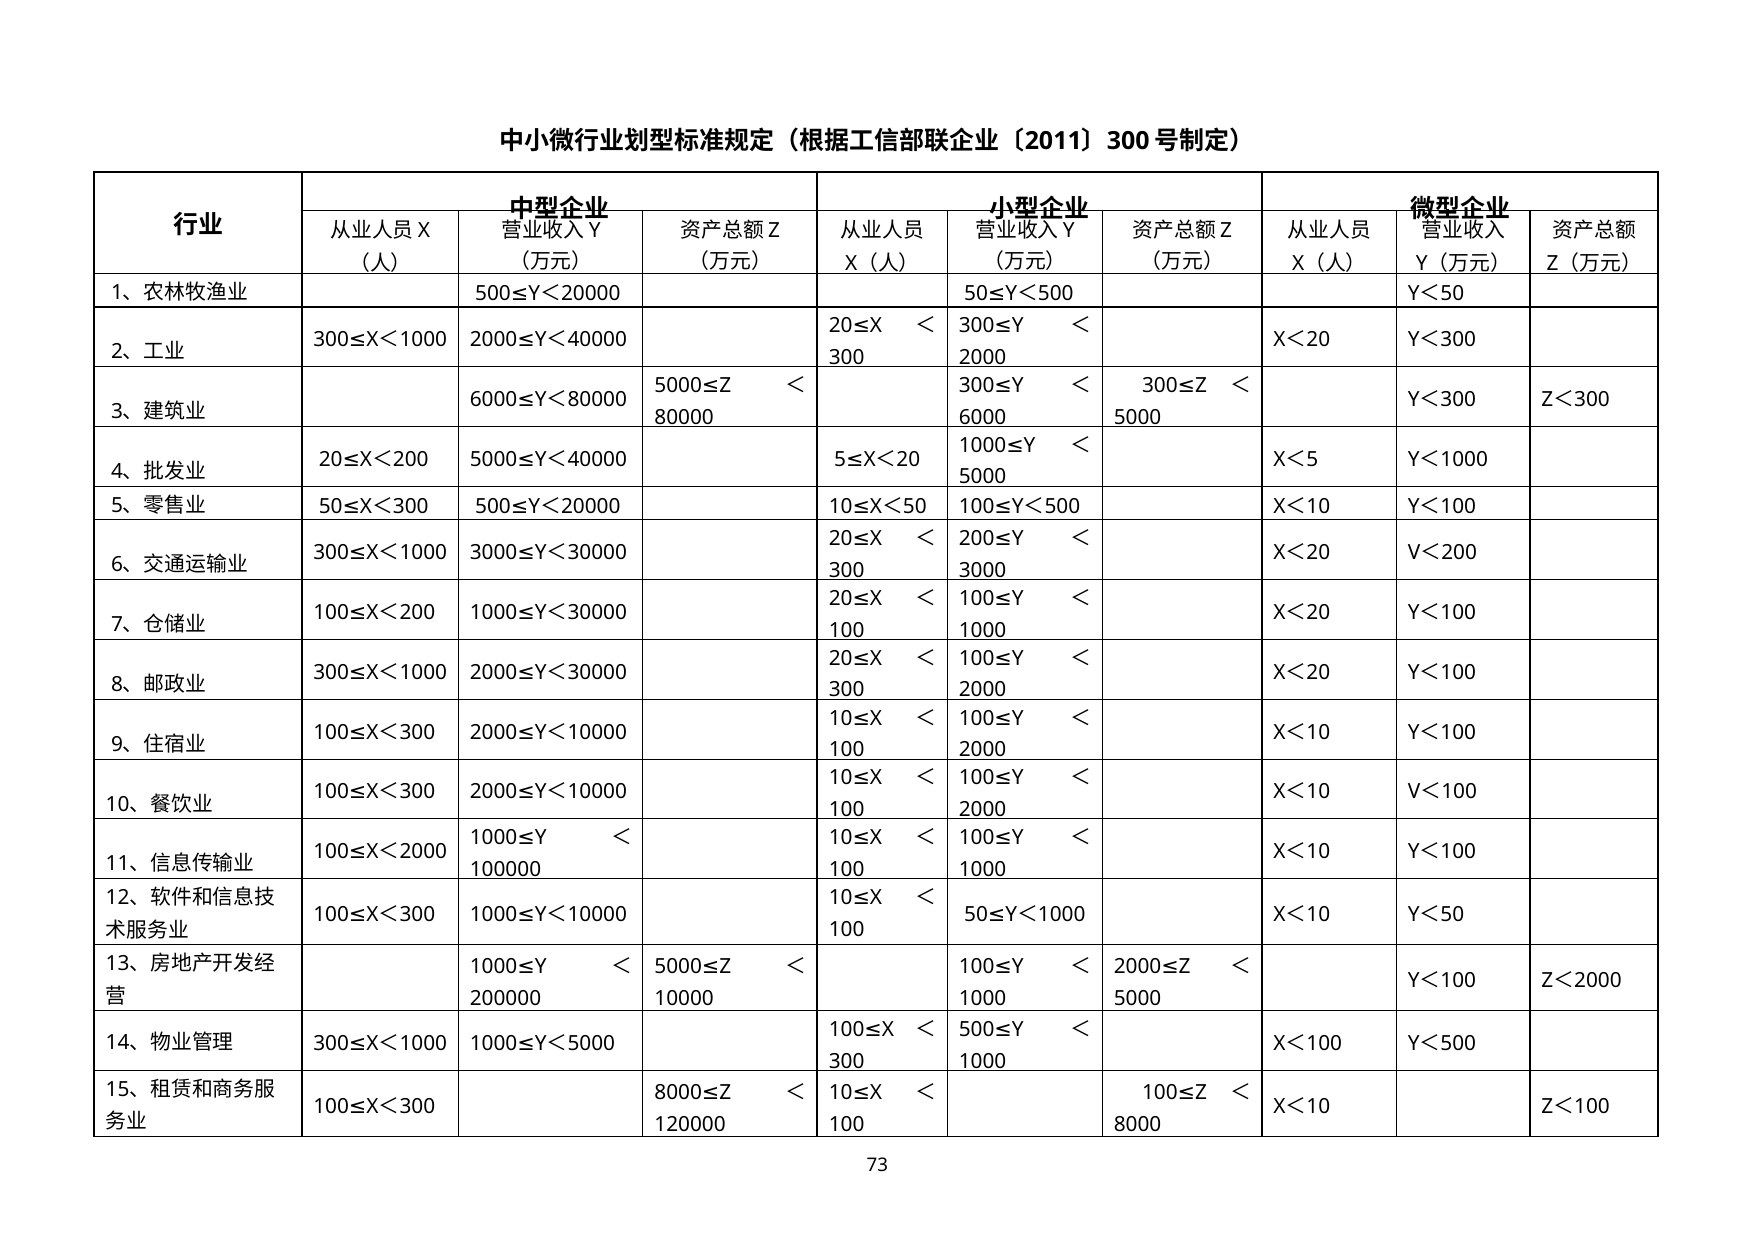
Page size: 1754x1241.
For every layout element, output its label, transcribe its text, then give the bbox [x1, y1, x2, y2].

table_cell 2000≤Y＜10000 [459, 760, 642, 818]
table_cell V＜100 [1397, 760, 1529, 818]
table_cell 100≤Z＜8000 [1103, 1071, 1261, 1136]
table_cell 资产总额Z （万元） [1103, 211, 1261, 273]
table_cell Y＜100 [1397, 580, 1529, 639]
table_cell [643, 580, 816, 639]
table_cell 1000≤Y＜30000 [459, 580, 642, 639]
table_cell 100≤X＜300 [818, 1011, 947, 1070]
table_cell 20≤X＜300 [818, 308, 947, 366]
table_cell 50≤X＜300 [303, 487, 458, 519]
table_cell 200≤Y＜3000 [948, 520, 1102, 579]
table_cell 100≤X＜2000 [303, 819, 458, 878]
table_cell 2、工业 [95, 308, 301, 366]
table_cell X＜10 [1263, 760, 1396, 818]
table_cell 2000≤Z＜5000 [1103, 945, 1261, 1010]
table_cell [643, 427, 816, 486]
table_cell X＜10 [1263, 819, 1396, 878]
table_cell 50≤Y＜500 [948, 274, 1102, 306]
table_cell 5000≤Z＜10000 [643, 945, 816, 1010]
table_cell 100≤X＜200 [303, 580, 458, 639]
table_cell [1103, 308, 1261, 366]
table_cell [303, 274, 458, 306]
table_cell [1103, 487, 1261, 519]
table_cell X＜10 [1263, 700, 1396, 758]
table_cell 8000≤Z＜120000 [643, 1071, 816, 1136]
table_cell [1531, 760, 1657, 818]
table_cell 500≤Y＜1000 [948, 1011, 1102, 1070]
table_cell [643, 308, 816, 366]
table_cell [948, 1071, 1102, 1136]
table_cell 资产总额Z（万元） [1531, 211, 1657, 273]
table_cell Y＜1000 [1397, 427, 1529, 486]
table_cell [818, 945, 947, 1010]
table_cell 10≤X＜100 [818, 819, 947, 878]
table_cell Y＜100 [1397, 945, 1529, 1010]
table_cell 从业人员X（人） [818, 211, 947, 273]
table_cell 10≤X＜100 [818, 700, 947, 758]
table_cell Y＜100 [1397, 487, 1529, 519]
table_cell 10≤X＜100 [818, 879, 947, 944]
table_cell [818, 274, 947, 306]
table_cell Y＜300 [1397, 308, 1529, 366]
table_cell X＜5 [1263, 427, 1396, 486]
table_cell 14、物业管理 [95, 1011, 301, 1070]
table_cell 行业 [95, 173, 301, 273]
table_cell [459, 1071, 642, 1136]
table_cell [1103, 640, 1261, 699]
table_cell 300≤Z＜5000 [1103, 367, 1261, 426]
table_cell [303, 367, 458, 426]
table_cell [1531, 487, 1657, 519]
table_cell Y＜100 [1397, 640, 1529, 699]
table_cell [1531, 580, 1657, 639]
table_cell 营业收入Y （万元） [459, 211, 642, 273]
table_cell 2000≤Y＜40000 [459, 308, 642, 366]
table_cell 1000≤Y＜200000 [459, 945, 642, 1010]
table_cell 6、交通运输业 [95, 520, 301, 579]
table_cell 100≤Y＜2000 [948, 640, 1102, 699]
table_cell 营业收入Y （万元） [948, 211, 1102, 273]
table_cell [1103, 427, 1261, 486]
table_cell [1531, 640, 1657, 699]
table_cell Y＜50 [1397, 274, 1529, 306]
table_cell [1531, 819, 1657, 878]
table_cell Z＜100 [1531, 1071, 1657, 1136]
table_cell Y＜100 [1397, 819, 1529, 878]
table_cell [1103, 520, 1261, 579]
table_cell 5、零售业 [95, 487, 301, 519]
table_cell 100≤X＜300 [303, 700, 458, 758]
table_cell [1531, 308, 1657, 366]
table_cell [643, 819, 816, 878]
table_cell 100≤X＜300 [303, 879, 458, 944]
table_cell 3、建筑业 [95, 367, 301, 426]
table_cell V＜200 [1397, 520, 1529, 579]
table_cell 8、邮政业 [95, 640, 301, 699]
table_cell 100≤Y＜1000 [948, 580, 1102, 639]
table_cell X＜10 [1263, 487, 1396, 519]
table_cell [643, 760, 816, 818]
table_cell 5000≤Z＜80000 [643, 367, 816, 426]
table_cell [643, 520, 816, 579]
table_cell X＜20 [1263, 580, 1396, 639]
table_cell 300≤X＜1000 [303, 1011, 458, 1070]
table_cell 2000≤Y＜30000 [459, 640, 642, 699]
table_cell [643, 640, 816, 699]
table_cell 5≤X＜20 [818, 427, 947, 486]
table_cell 100≤X＜300 [303, 760, 458, 818]
table_cell 100≤Y＜1000 [948, 819, 1102, 878]
table_cell 300≤X＜1000 [303, 640, 458, 699]
table_cell 1、农林牧渔业 [95, 274, 301, 306]
table_cell 20≤X＜300 [818, 520, 947, 579]
table_cell [643, 487, 816, 519]
table_cell 10≤X＜50 [818, 487, 947, 519]
table_cell [1531, 1011, 1657, 1070]
table_cell [1103, 1011, 1261, 1070]
table_cell [1531, 879, 1657, 944]
table_cell X＜10 [1263, 879, 1396, 944]
table_cell 100≤Y＜1000 [948, 945, 1102, 1010]
table_cell 500≤Y＜20000 [459, 274, 642, 306]
table_cell [1531, 427, 1657, 486]
table_cell [1103, 819, 1261, 878]
table_cell 13、房地产开发经营 [95, 945, 301, 1010]
table_cell 100≤Y＜2000 [948, 700, 1102, 758]
table_cell [1103, 580, 1261, 639]
table_cell 10、餐饮业 [95, 760, 301, 818]
table_cell X＜10 [1263, 1071, 1396, 1136]
table_cell [1263, 274, 1396, 306]
table_cell 微型企业 [1263, 173, 1657, 210]
table_cell 小型企业 [818, 173, 1261, 210]
table_cell Z＜2000 [1531, 945, 1657, 1010]
table_cell X＜100 [1263, 1011, 1396, 1070]
table_cell X＜20 [1263, 308, 1396, 366]
table_cell [1103, 760, 1261, 818]
table_cell 100≤X＜300 [303, 1071, 458, 1136]
table_cell [1103, 700, 1261, 758]
table_cell 20≤X＜100 [818, 580, 947, 639]
table_cell 50≤Y＜1000 [948, 879, 1102, 944]
table_cell [643, 1011, 816, 1070]
table_cell 1000≤Y＜5000 [459, 1011, 642, 1070]
table_cell 4、批发业 [95, 427, 301, 486]
table_cell 从业人员X（人） [303, 211, 458, 273]
table_cell 500≤Y＜20000 [459, 487, 642, 519]
table_cell 300≤Y＜6000 [948, 367, 1102, 426]
table_cell [818, 367, 947, 426]
table_cell X＜20 [1263, 520, 1396, 579]
table_cell Z＜300 [1531, 367, 1657, 426]
table_cell 1000≤Y＜100000 [459, 819, 642, 878]
table_cell [1263, 945, 1396, 1010]
table_cell 1000≤Y＜5000 [948, 427, 1102, 486]
table_cell 7、仓储业 [95, 580, 301, 639]
table_cell 20≤X＜200 [303, 427, 458, 486]
table_cell 10≤X＜100 [818, 760, 947, 818]
table_cell 9、住宿业 [95, 700, 301, 758]
table_cell [1103, 274, 1261, 306]
table_cell 2000≤Y＜10000 [459, 700, 642, 758]
table_cell 营业收入Y（万元） [1397, 211, 1529, 273]
table_cell 10≤X＜100 [818, 1071, 947, 1136]
table_cell [1531, 274, 1657, 306]
table_cell [1103, 879, 1261, 944]
table_cell Y＜100 [1397, 700, 1529, 758]
table_cell [643, 879, 816, 944]
table_cell 12、软件和信息技术服务业 [95, 879, 301, 944]
table_cell Y＜300 [1397, 367, 1529, 426]
table_cell 100≤Y＜2000 [948, 760, 1102, 818]
table_cell 300≤X＜1000 [303, 520, 458, 579]
table_cell [1397, 1071, 1529, 1136]
table_cell 1000≤Y＜10000 [459, 879, 642, 944]
table_cell 300≤Y＜2000 [948, 308, 1102, 366]
table_cell [643, 700, 816, 758]
table_cell [1531, 700, 1657, 758]
table_cell 20≤X＜300 [818, 640, 947, 699]
table_cell 从业人员X（人） [1263, 211, 1396, 273]
table_cell 300≤X＜1000 [303, 308, 458, 366]
table_cell 15、租赁和商务服务业 [95, 1071, 301, 1136]
table_cell 100≤Y＜500 [948, 487, 1102, 519]
table_cell 11、信息传输业 [95, 819, 301, 878]
table_cell Y＜50 [1397, 879, 1529, 944]
table_cell 3000≤Y＜30000 [459, 520, 642, 579]
table_cell [1263, 367, 1396, 426]
table_cell 资产总额Z （万元） [643, 211, 816, 273]
table_cell 中型企业 [303, 173, 816, 210]
table_cell 6000≤Y＜80000 [459, 367, 642, 426]
table_cell 5000≤Y＜40000 [459, 427, 642, 486]
table_cell [303, 945, 458, 1010]
table_cell Y＜500 [1397, 1011, 1529, 1070]
table_header 中小微行业划型标准规定（根据工信部联企业〔2011〕300号制定） [94, 106, 1660, 171]
table_cell [1531, 520, 1657, 579]
table_cell X＜20 [1263, 640, 1396, 699]
table_cell [643, 274, 816, 306]
